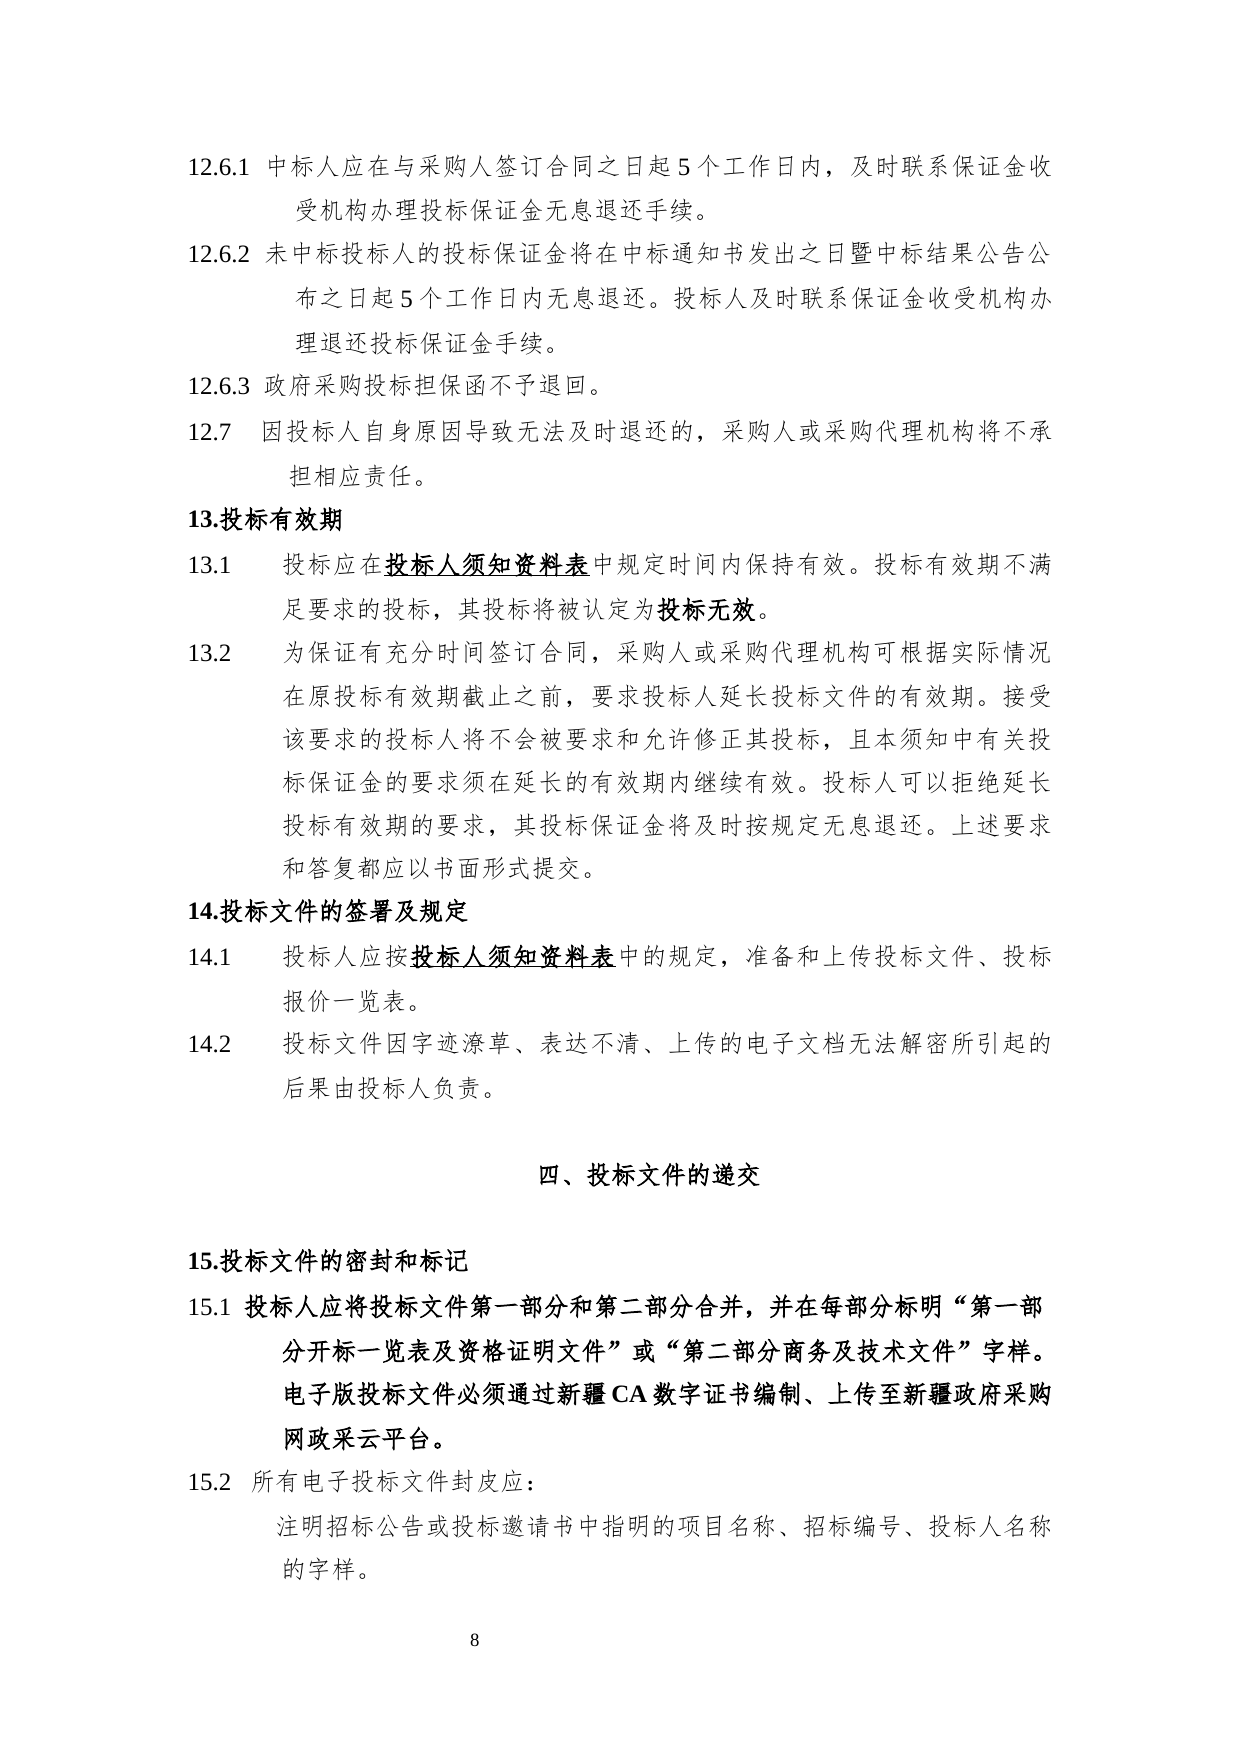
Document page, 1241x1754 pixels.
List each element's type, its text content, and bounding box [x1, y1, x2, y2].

text 13.投标有效期 [187, 503, 1053, 533]
text 15.1 投标人应将投标文件第一部分和第二部分合并，并在每部分标明“第一部分开标一览表及资格证明文件”或“第二部分商务及技术文件”字样。电子版投标文件必须通过新疆CA数字证书编制、上传至新疆政府采购网政采云平台。 [187, 1290, 1053, 1451]
text 15.2 所有电子投标文件封皮应： [187, 1465, 1053, 1496]
text 12.7 因投标人自身原因导致无法及时退还的，采购人或采购代理机构将不承担相应责任。 [187, 415, 1053, 489]
text 注明招标公告或投标邀请书中指明的项目名称、招标编号、投标人名称的字样。 [274, 1511, 1053, 1582]
text 15.投标文件的密封和标记 [187, 1244, 1053, 1275]
text 12.6.1 中标人应在与采购人签订合同之日起5个工作日内，及时联系保证金收受机构办理投标保证金无息退还手续。 [187, 150, 1053, 223]
text 14.2 投标文件因字迹潦草、表达不清、上传的电子文档无法解密所引起的后果由投标人负责。 [187, 1028, 1053, 1101]
text 四、投标文件的递交 [243, 1158, 1053, 1187]
text 14.投标文件的签署及规定 [187, 895, 1053, 925]
text 12.6.3 政府采购投标担保函不予退回。 [187, 370, 1053, 400]
text 13.1 投标应在投标人须知资料表中规定时间内保持有效。投标有效期不满足要求的投标，其投标将被认定为投标无效。 [187, 548, 1053, 622]
text 12.6.2 未中标投标人的投标保证金将在中标通知书发出之日暨中标结果公告公布之日起5个工作日内无息退还。投标人及时联系保证金收受机构办理退还投标保证金手续。 [187, 237, 1053, 356]
text 14.1 投标人应按投标人须知资料表中的规定，准备和上传投标文件、投标报价一览表。 [187, 940, 1053, 1014]
text 13.2 为保证有充分时间签订合同，采购人或采购代理机构可根据实际情况，在原投标有效期截止之前，要求投标人延长投标文件的有效期。接受该要求的投标人将不会被要求和允许修正其投标，且本须知中有关投标保证金的要求须在延长的有效期内继续有效。投标人可以拒绝延长投标有效期的要求，其投标保证金将及时按规定无息退还。上述要求和答复都应以书面形式提交。 [187, 636, 1053, 881]
